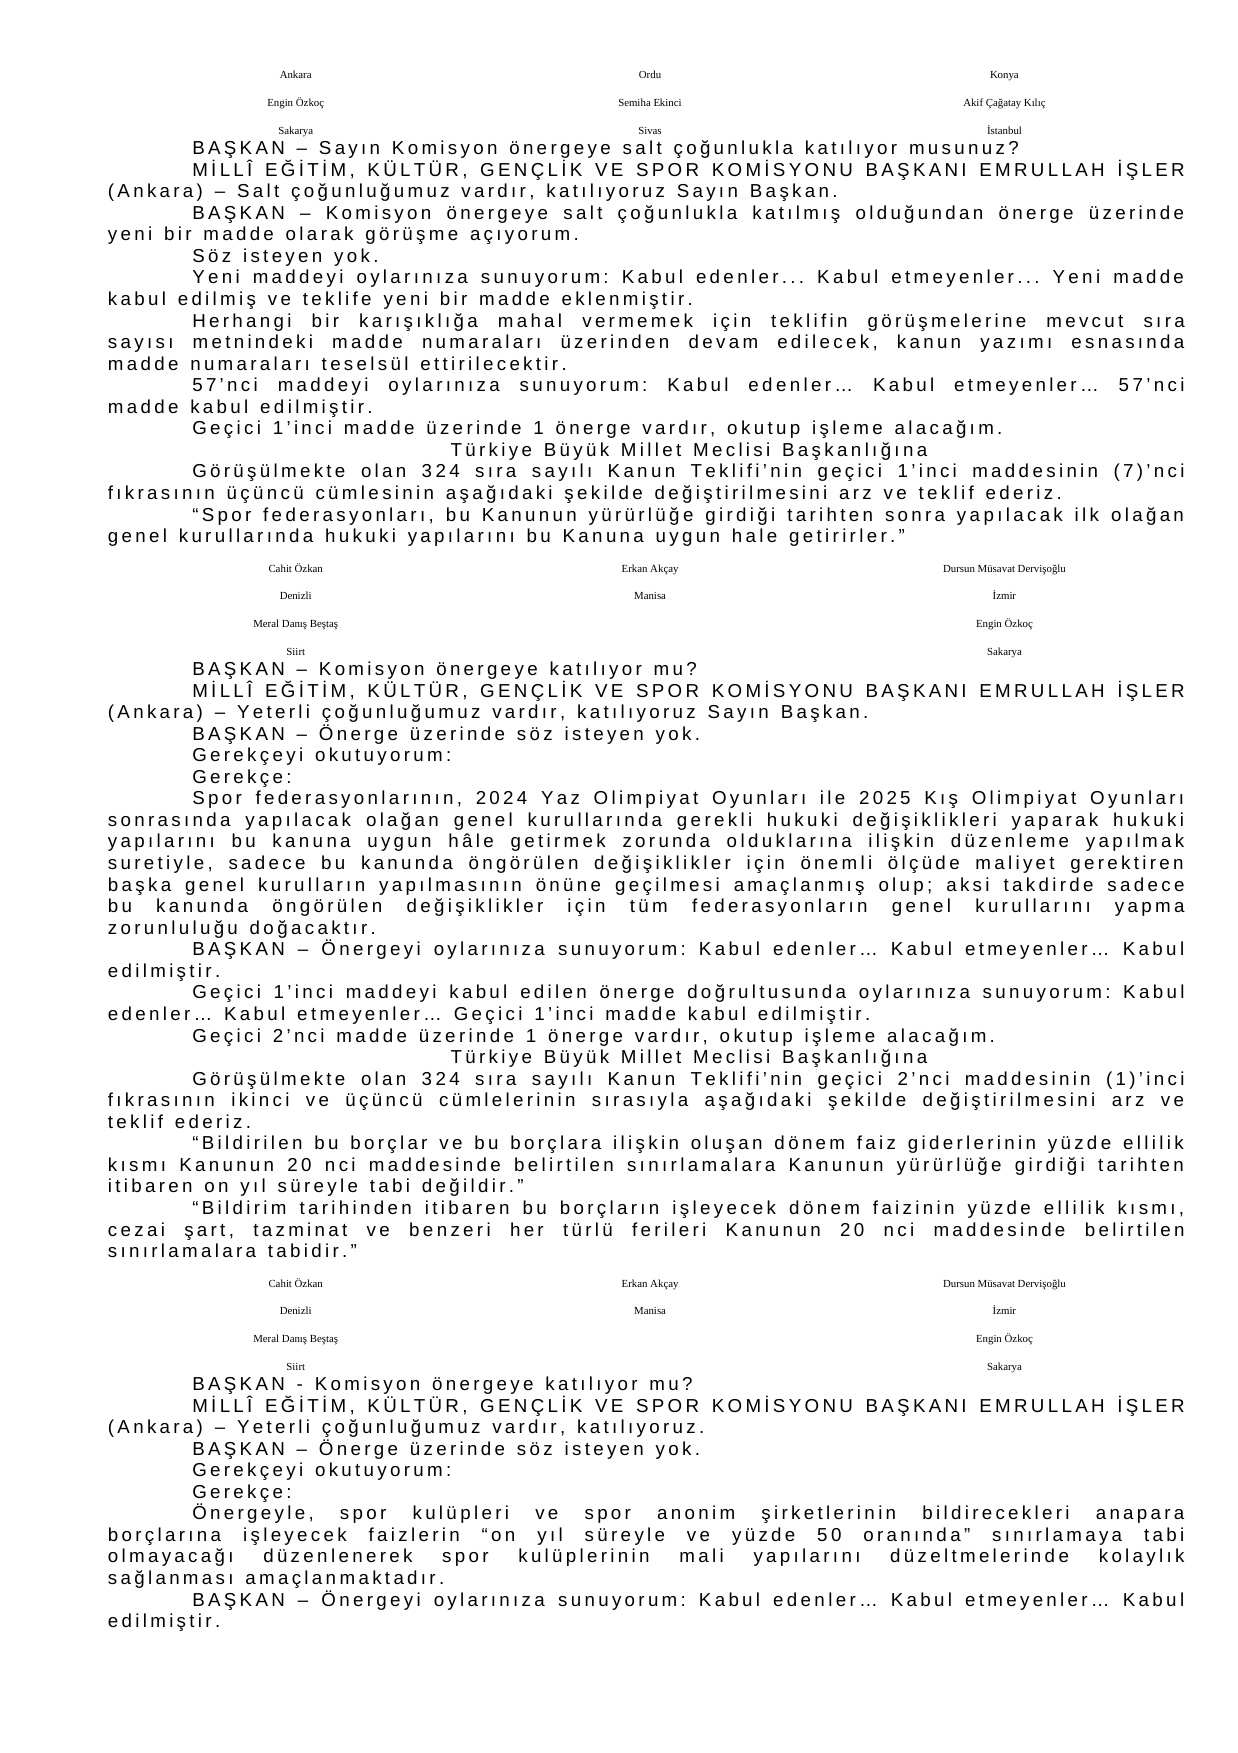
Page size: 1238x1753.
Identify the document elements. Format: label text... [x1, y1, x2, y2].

text BAŞKAN – Önergeyi oylarınıza sunuyorum: Kabul edenler… Kabul etmeyenler… Kabul edilmiştir. [108, 938, 1186, 981]
text Siirt Sakarya [108, 636, 1186, 658]
text Siirt Sakarya [108, 1351, 1186, 1373]
text Gerekçe: [108, 766, 1186, 787]
text BAŞKAN – Komisyon önergeye salt çoğunlukla katılmış olduğundan önerge üzerinde yeni bir madde olarak görüşme açıyorum. [108, 202, 1186, 245]
text Görüşülmekte olan 324 sıra sayılı Kanun Teklifi’nin geçici 2’nci maddesinin (1)’inci fıkrasının ikinci ve üçüncü cümlelerinin sırasıyla aşağıdaki şekilde değiştirilmesini arz ve teklif ederiz. [108, 1067, 1186, 1132]
text BAŞKAN – Önerge üzerinde söz isteyen yok. [108, 722, 1186, 744]
text Denizli Manisa İzmir [108, 1296, 1186, 1317]
text BAŞKAN – Komisyon önergeye katılıyor mu? [108, 658, 1186, 679]
text BAŞKAN – Önergeyi oylarınıza sunuyorum: Kabul edenler… Kabul etmeyenler… Kabul edilmiştir. [108, 1588, 1186, 1632]
text MİLLÎ EĞİTİM, KÜLTÜR, GENÇLİK VE SPOR KOMİSYONU BAŞKANI EMRULLAH İŞLER (Ankara) – Yeterli çoğunluğumuz vardır, katılıyoruz Sayın Başkan. [108, 679, 1186, 722]
text Meral Danış Beştaş Engin Özkoç [108, 1323, 1186, 1345]
text Yeni maddeyi oylarınıza sunuyorum: Kabul edenler... Kabul etmeyenler... Yeni madde kabul edilmiş ve teklife yeni bir madde eklenmiştir. [108, 266, 1186, 309]
text Görüşülmekte olan 324 sıra sayılı Kanun Teklifi’nin geçici 1’inci maddesinin (7)’nci fıkrasının üçüncü cümlesinin aşağıdaki şekilde değiştirilmesini arz ve teklif ederiz. [108, 460, 1186, 503]
text Türkiye Büyük Millet Meclisi Başkanlığına [108, 1046, 1186, 1067]
text Önergeyle, spor kulüpleri ve spor anonim şirketlerinin bildirecekleri anapara borçlarına işleyecek faizlerin “on yıl süreyle ve yüzde 50 oranında” sınırlamaya tabi olmayacağı düzenlenerek spor kulüplerinin mali yapılarını düzeltmelerinde kolaylık sağlanması amaçlanmaktadır. [108, 1502, 1186, 1588]
text Cahit Özkan Erkan Akçay Dursun Müsavat Dervişoğlu [108, 1268, 1186, 1289]
text Türkiye Büyük Millet Meclisi Başkanlığına [108, 439, 1186, 460]
text Engin Özkoç Semiha Ekinci Akif Çağatay Kılıç [108, 87, 1186, 109]
text BAŞKAN - Komisyon önergeye katılıyor mu? [108, 1373, 1186, 1394]
text Gerekçeyi okutuyorum: [108, 1459, 1186, 1481]
text Söz isteyen yok. [108, 245, 1186, 266]
text Sakarya Sivas İstanbul [108, 115, 1186, 137]
text Spor federasyonlarının, 2024 Yaz Olimpiyat Oyunları ile 2025 Kış Olimpiyat Oyunları sonrasında yapılacak olağan genel kurullarında gerekli hukuki değişiklikleri yaparak hukuki yapılarını bu kanuna uygun hâle getirmek zorunda olduklarına ilişkin düzenleme yapılmak suretiyle, sadece bu kanunda öngörülen değişiklikler için önemli ölçüde maliyet gerektiren başka genel kurulların yapılmasının önüne geçilmesi amaçlanmış olup; aksi takdirde sadece bu kanunda öngörülen değişiklikler için tüm federasyonların genel kurullarını yapma zorunluluğu doğacaktır. [108, 787, 1186, 938]
text MİLLÎ EĞİTİM, KÜLTÜR, GENÇLİK VE SPOR KOMİSYONU BAŞKANI EMRULLAH İŞLER (Ankara) – Yeterli çoğunluğumuz vardır, katılıyoruz. [108, 1394, 1186, 1437]
text BAŞKAN – Önerge üzerinde söz isteyen yok. [108, 1437, 1186, 1459]
text “Bildirilen bu borçlar ve bu borçlara ilişkin oluşan dönem faiz giderlerinin yüzde ellilik kısmı Kanunun 20 nci maddesinde belirtilen sınırlamalara Kanunun yürürlüğe girdiği tarihten itibaren on yıl süreyle tabi değildir.” [108, 1132, 1186, 1197]
text “Spor federasyonları, bu Kanunun yürürlüğe girdiği tarihten sonra yapılacak ilk olağan genel kurullarında hukuki yapılarını bu Kanuna uygun hale getirirler.” [108, 503, 1186, 547]
text Geçici 1’inci maddeyi kabul edilen önerge doğrultusunda oylarınıza sunuyorum: Kabul edenler… Kabul etmeyenler… Geçici 1’inci madde kabul edilmiştir. [108, 981, 1186, 1024]
text Gerekçe: [108, 1481, 1186, 1502]
text Denizli Manisa İzmir [108, 581, 1186, 602]
text Meral Danış Beştaş Engin Özkoç [108, 608, 1186, 630]
text Gerekçeyi okutuyorum: [108, 744, 1186, 766]
text MİLLÎ EĞİTİM, KÜLTÜR, GENÇLİK VE SPOR KOMİSYONU BAŞKANI EMRULLAH İŞLER (Ankara) – Salt çoğunluğumuz vardır, katılıyoruz Sayın Başkan. [108, 158, 1186, 202]
text Geçici 2’nci madde üzerinde 1 önerge vardır, okutup işleme alacağım. [108, 1024, 1186, 1046]
text BAŞKAN – Sayın Komisyon önergeye salt çoğunlukla katılıyor musunuz? [108, 137, 1186, 158]
text Geçici 1’inci madde üzerinde 1 önerge vardır, okutup işleme alacağım. [108, 417, 1186, 439]
text 57’nci maddeyi oylarınıza sunuyorum: Kabul edenler… Kabul etmeyenler… 57’nci madde kabul edilmiştir. [108, 374, 1186, 417]
text Herhangi bir karışıklığa mahal vermemek için teklifin görüşmelerine mevcut sıra sayısı metnindeki madde numaraları üzerinden devam edilecek, kanun yazımı esnasında madde numaraları teselsül ettirilecektir. [108, 309, 1186, 374]
text “Bildirim tarihinden itibaren bu borçların işleyecek dönem faizinin yüzde ellilik kısmı, cezai şart, tazminat ve benzeri her türlü ferileri Kanunun 20 nci maddesinde belirtilen sınırlamalara tabidir.” [108, 1197, 1186, 1262]
text Ankara Ordu Konya [108, 60, 1186, 81]
text Cahit Özkan Erkan Akçay Dursun Müsavat Dervişoğlu [108, 553, 1186, 574]
